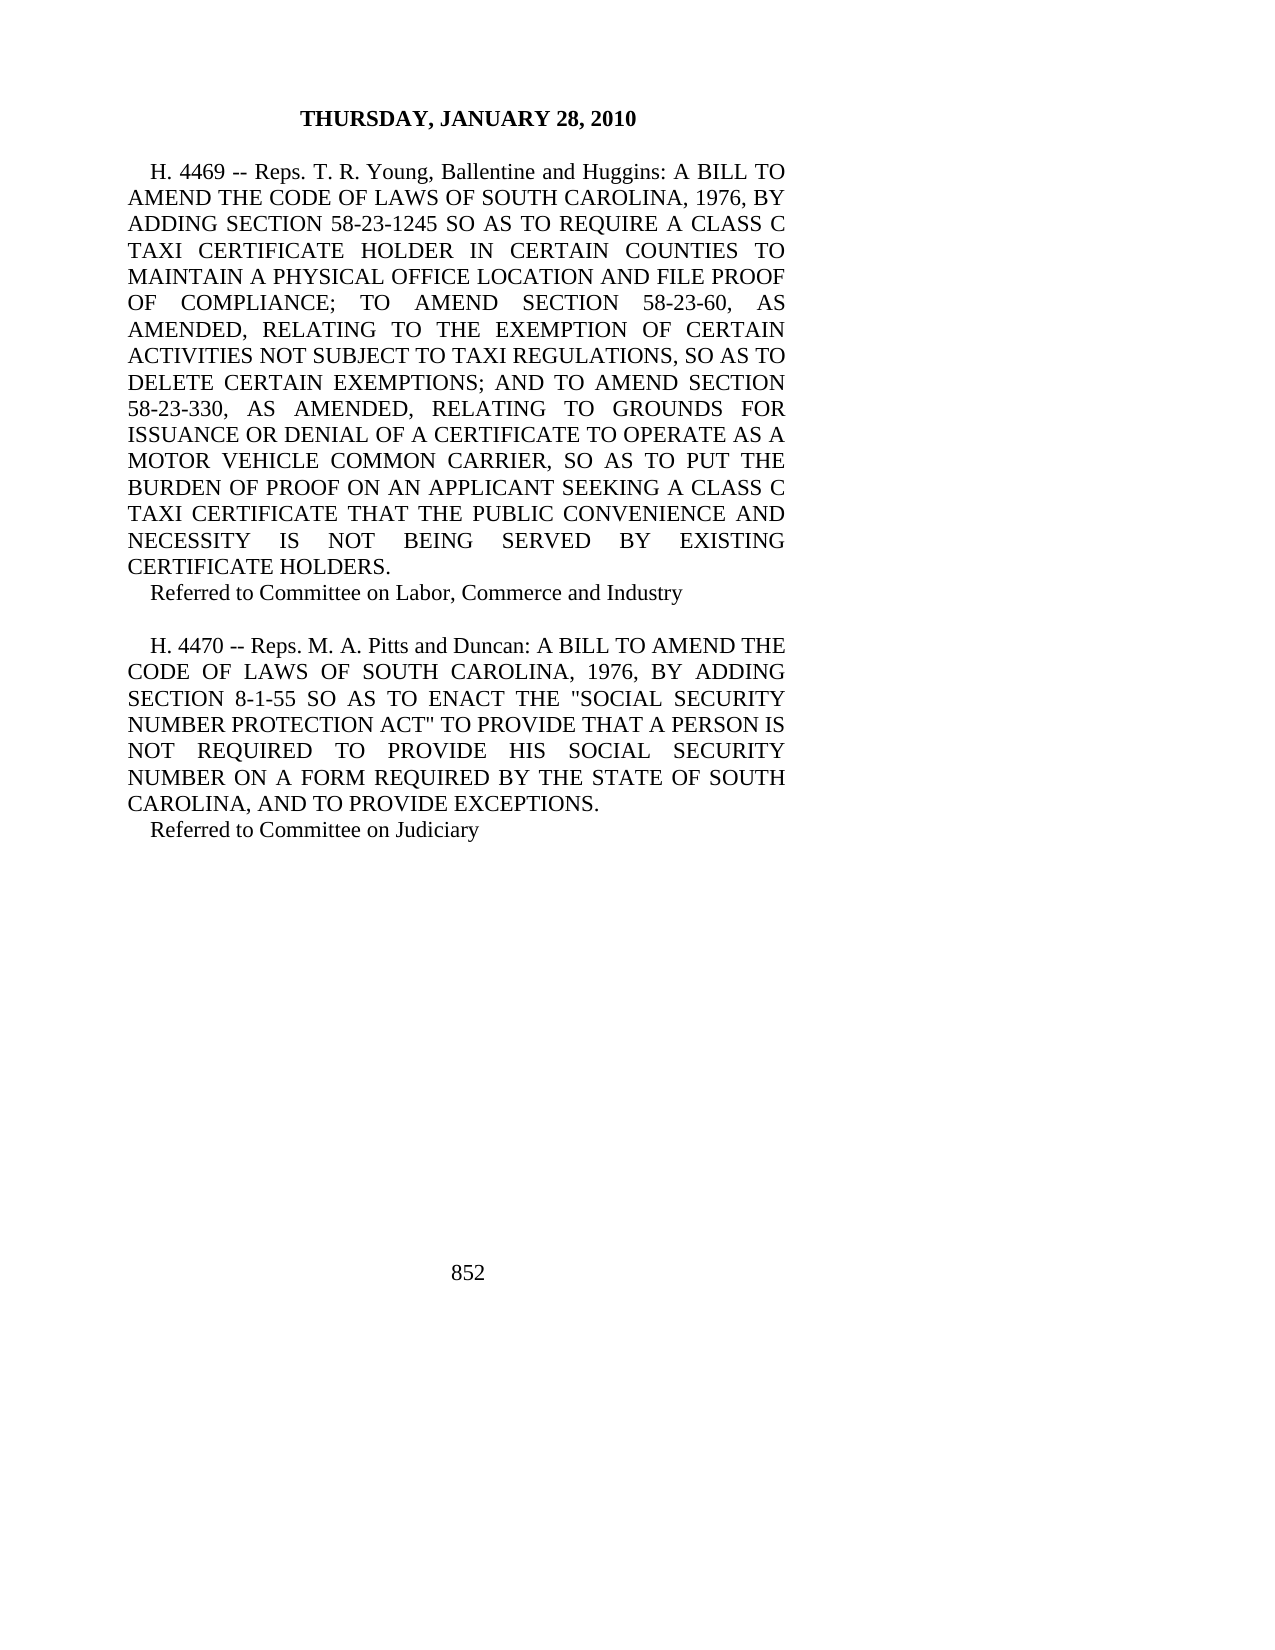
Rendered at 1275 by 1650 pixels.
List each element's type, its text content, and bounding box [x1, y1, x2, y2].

text H. 4470 -- Reps. M. A. Pitts and Duncan: A BILL TO AMEND THE CODE OF LAWS OF SOUTH CAROLINA, 1976, BY ADDING SECTION 8-1-55 SO AS TO ENACT THE "SOCIAL SECURITY NUMBER PROTECTION ACT" TO PROVIDE THAT A PERSON IS NOT REQUIRED TO PROVIDE HIS SOCIAL SECURITY NUMBER ON A FORM REQUIRED BY THE STATE OF SOUTH CAROLINA, AND TO PROVIDE EXCEPTIONS. [127, 632, 786, 817]
text H. 4469 -- Reps. T. R. Young, Ballentine and Huggins: A BILL TO AMEND THE CODE OF LAWS OF SOUTH CAROLINA, 1976, BY ADDING SECTION 58-23-1245 SO AS TO REQUIRE A CLASS C TAXI CERTIFICATE HOLDER IN CERTAIN COUNTIES TO MAINTAIN A PHYSICAL OFFICE LOCATION AND FILE PROOF OF COMPLIANCE; TO AMEND SECTION 58-23-60, AS AMENDED, RELATING TO THE EXEMPTION OF CERTAIN ACTIVITIES NOT SUBJECT TO TAXI REGULATIONS, SO AS TO DELETE CERTAIN EXEMPTIONS; AND TO AMEND SECTION 58-23-330, AS AMENDED, RELATING TO GROUNDS FOR ISSUANCE OR DENIAL OF A CERTIFICATE TO OPERATE AS A MOTOR VEHICLE COMMON CARRIER, SO AS TO PUT THE BURDEN OF PROOF ON AN APPLICANT SEEKING A CLASS C TAXI CERTIFICATE THAT THE PUBLIC CONVENIENCE AND NECESSITY IS NOT BEING SERVED BY EXISTING CERTIFICATE HOLDERS. [127, 158, 786, 579]
text Referred to Committee on Judiciary [127, 817, 786, 843]
text Referred to Committee on Labor, Commerce and Industry [127, 579, 786, 606]
